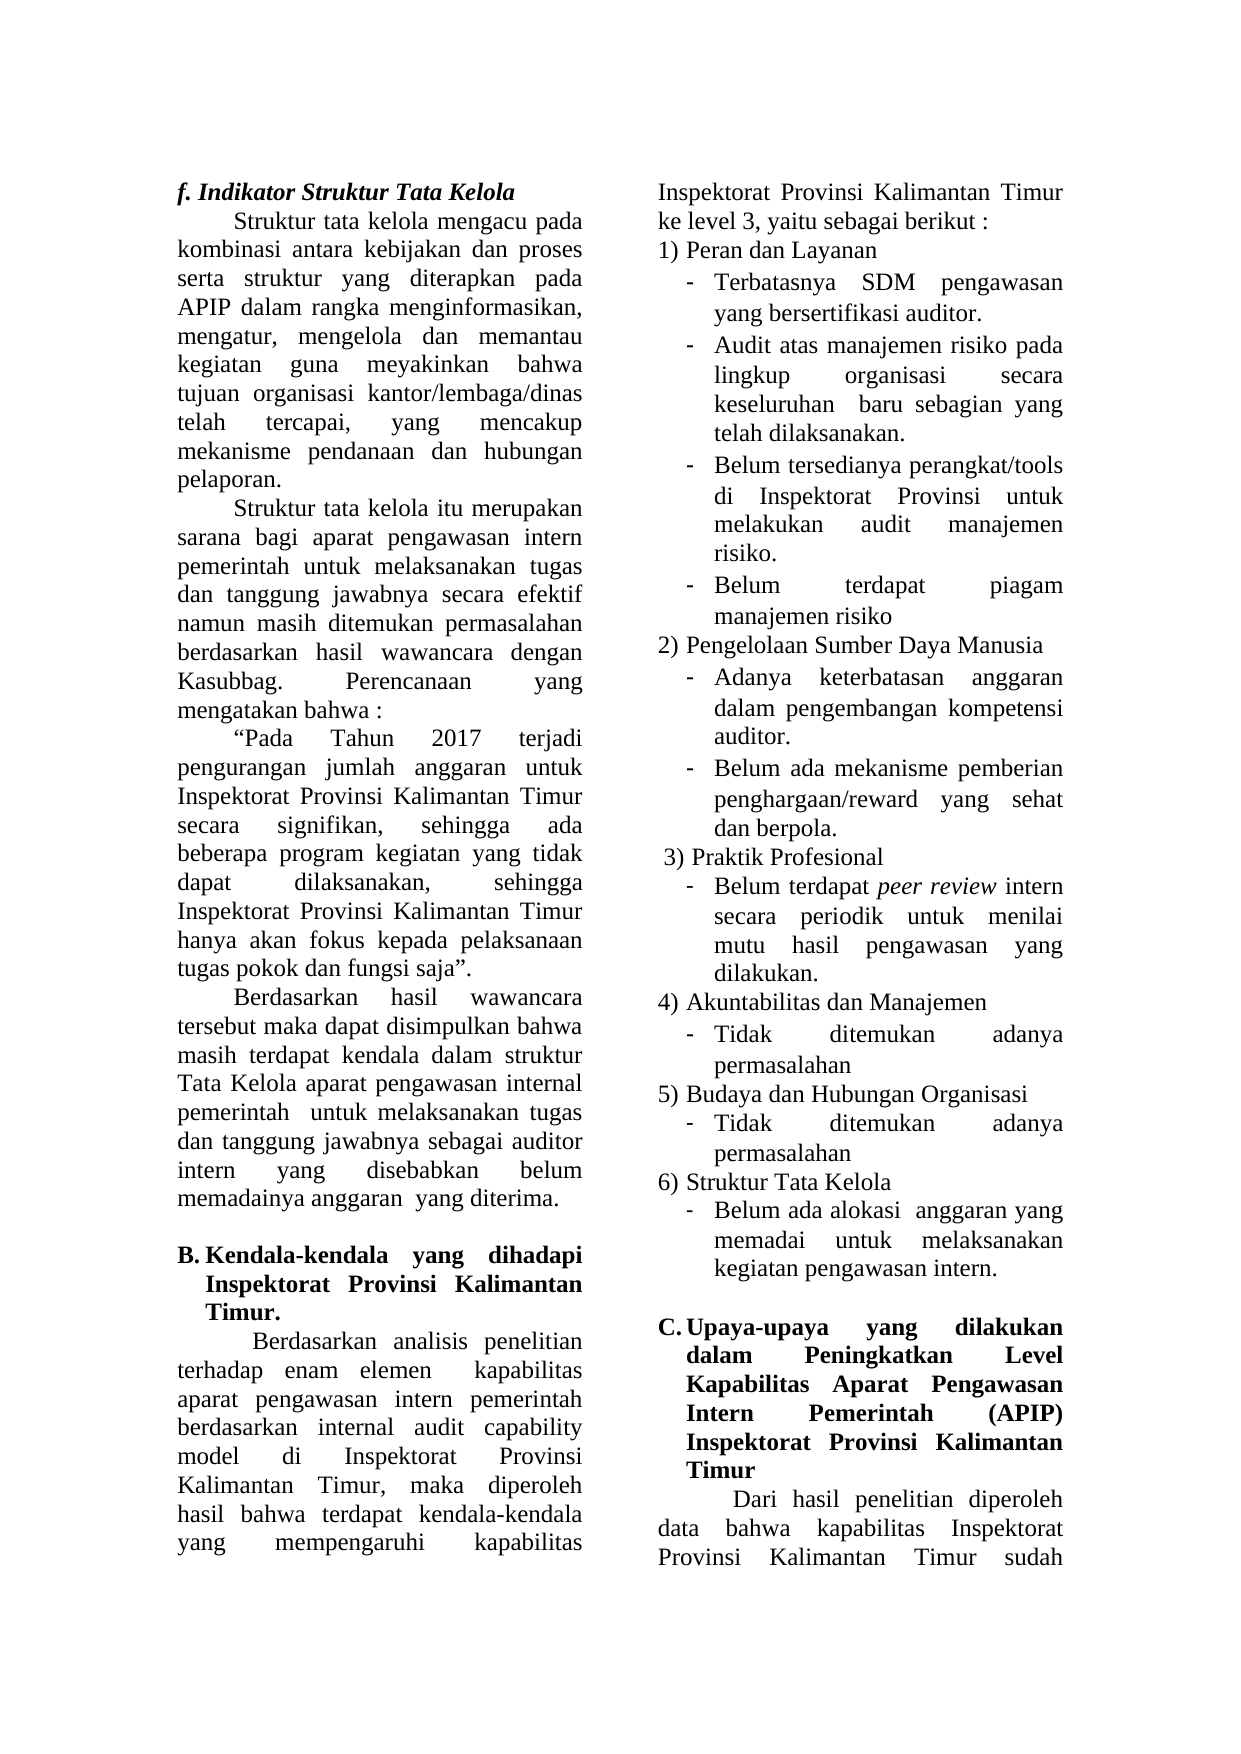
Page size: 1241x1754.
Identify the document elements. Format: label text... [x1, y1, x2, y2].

list Terbatasnya SDM pengawasan yang bersertifikasi auditor. [686, 263, 1063, 326]
list Praktik Profesional [663, 842, 1063, 870]
list Tidak ditemukan adanya permasalahan [686, 1107, 1063, 1167]
text f. Indikator Struktur Tata Kelola [177, 177, 583, 206]
list Berdasarkan analisis penelitian terhadap enam elemen kapabilitas aparat pengawasan intern pemerintah berdasarkan internal audit capability model di Inspektorat Provinsi Kalimantan Timur, maka diperoleh hasil bahwa terdapat kendala-kendala yang mempengaruhi kapabilitas Inspektorat Provinsi Kalimantan Timur ke level 3, yaitu sebagai berikut : [658, 177, 1063, 235]
list Pengelolaan Sumber Daya Manusia [658, 630, 1063, 658]
list Tidak ditemukan adanya permasalahan [686, 1016, 1063, 1079]
text Struktur tata kelola mengacu pada kombinasi antara kebijakan dan proses serta struktur yang diterapkan pada APIP dalam rangka menginformasikan, mengatur, mengelola dan memantau kegiatan guna meyakinkan bahwa tujuan organisasi kantor/lembaga/dinas telah tercapai, yang mencakup mekanisme pendanaan dan hubungan pelaporan. [177, 206, 583, 493]
list Upaya-upaya yang dilakukan dalam Peningkatkan Level Kapabilitas Aparat Pengawasan Intern Pemerintah (APIP) Inspektorat Provinsi Kalimantan Timur [658, 1312, 1063, 1484]
list Belum terdapat peer review intern secara periodik untuk menilai mutu hasil pengawasan yang dilakukan. [686, 870, 1063, 987]
list Audit atas manajemen risiko pada lingkup organisasi secara keseluruhan baru sebagian yang telah dilaksanakan. [686, 326, 1063, 447]
text Berdasarkan hasil wawancara tersebut maka dapat disimpulkan bahwa masih terdapat kendala dalam struktur Tata Kelola aparat pengawasan internal pemerintah untuk melaksanakan tugas dan tanggung jawabnya sebagai auditor intern yang disebabkan belum memadainya anggaran yang diterima. [177, 982, 583, 1212]
list Kendala-kendala yang dihadapi Inspektorat Provinsi Kalimantan Timur. [177, 1240, 583, 1326]
list Adanya keterbatasan anggaran dalam pengembangan kompetensi auditor. [686, 658, 1063, 750]
list Budaya dan Hubungan Organisasi [658, 1079, 1063, 1107]
list “Pada Tahun 2017 terjadi pengurangan jumlah anggaran untuk Inspektorat Provinsi Kalimantan Timur secara signifikan, sehingga ada beberapa program kegiatan yang tidak dapat dilaksanakan, sehingga Inspektorat Provinsi Kalimantan Timur hanya akan fokus kepada pelaksanaan tugas pokok dan fungsi saja”. [177, 723, 583, 982]
list Peran dan Layanan [658, 235, 1063, 263]
list Berdasarkan analisis penelitian terhadap enam elemen kapabilitas aparat pengawasan intern pemerintah berdasarkan internal audit capability model di Inspektorat Provinsi Kalimantan Timur, maka diperoleh hasil bahwa terdapat kendala-kendala yang mempengaruhi kapabilitas Inspektorat Provinsi Kalimantan Timur ke level 3, yaitu sebagai berikut : [177, 1326, 583, 1556]
list Struktur tata kelola itu merupakan sarana bagi aparat pengawasan intern pemerintah untuk melaksanakan tugas dan tanggung jawabnya secara efektif namun masih ditemukan permasalahan berdasarkan hasil wawancara dengan Kasubbag. Perencanaan yang mengatakan bahwa : [177, 493, 583, 723]
list Belum tersedianya perangkat/tools di Inspektorat Provinsi untuk melakukan audit manajemen risiko. [686, 447, 1063, 567]
list Belum ada alokasi anggaran yang memadai untuk melaksanakan kegiatan pengawasan intern. [686, 1196, 1063, 1282]
list Belum ada mekanisme pemberian penghargaan/reward yang sehat dan berpola. [686, 750, 1063, 842]
list Struktur Tata Kelola [658, 1167, 1063, 1196]
list Belum terdapat piagam manajemen risiko [686, 567, 1063, 630]
list Akuntabilitas dan Manajemen [658, 987, 1063, 1016]
